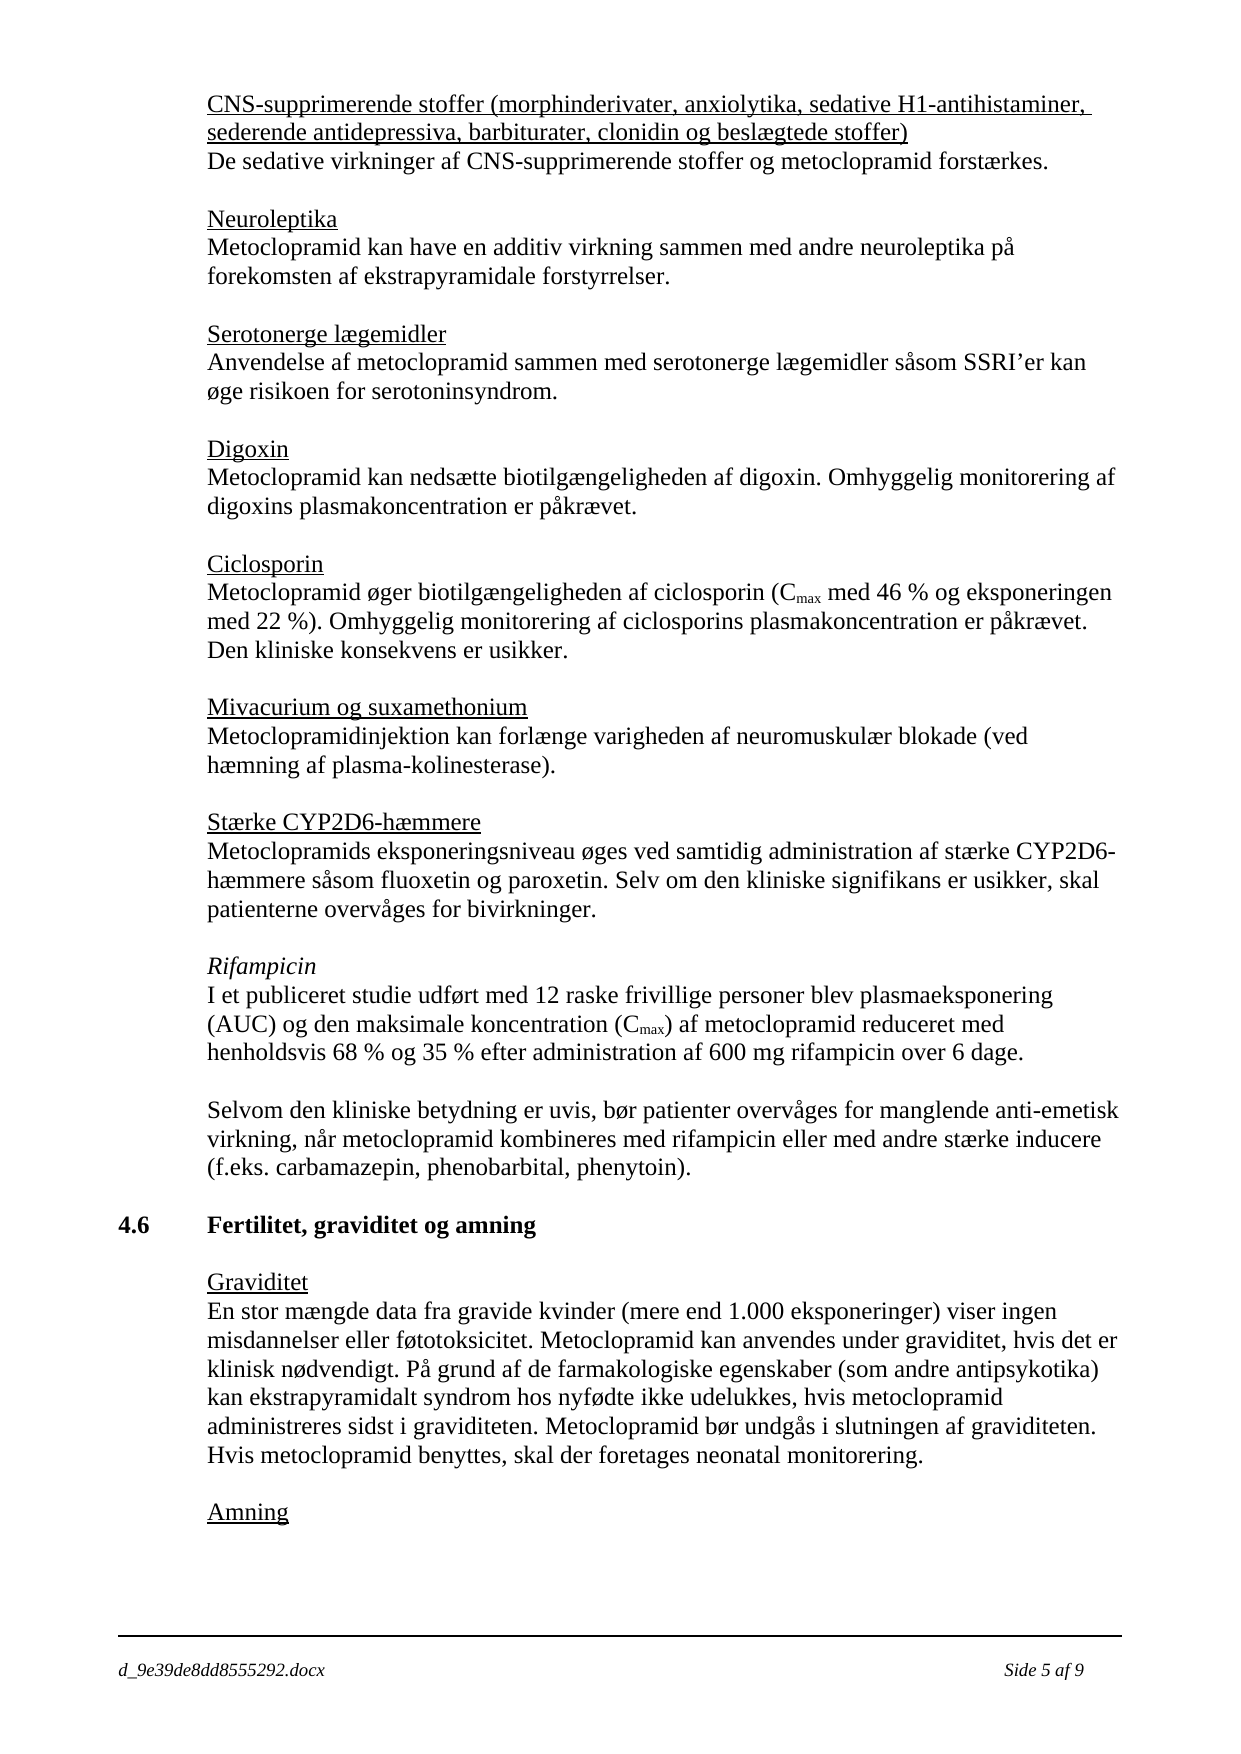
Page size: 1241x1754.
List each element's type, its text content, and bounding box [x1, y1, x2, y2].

text Mivacurium og suxamethonium [207, 692, 1122, 721]
text Anvendelse af metoclopramid sammen med serotonerge lægemidler såsom SSRI’er kan øge risikoen for serotoninsyndrom. [207, 347, 1122, 405]
text Metoclopramids eksponeringsniveau øges ved samtidig administration af stærke CYP2D6-hæmmere såsom fluoxetin og paroxetin. Selv om den kliniske signifikans er usikker, skal patienterne overvåges for bivirkninger. [207, 836, 1122, 922]
text Metoclopramid kan have en additiv virkning sammen med andre neuroleptika på forekomsten af ekstrapyramidale forstyrrelser. [207, 232, 1122, 290]
text 4.6 Fertilitet, graviditet og amning [118, 1210, 1122, 1239]
text Metoclopramidinjektion kan forlænge varigheden af neuromuskulær blokade (ved hæmning af plasma-kolinesterase). [207, 721, 1122, 779]
text Ciclosporin [207, 549, 1122, 577]
text Metoclopramid kan nedsætte biotilgængeligheden af digoxin. Omhyggelig monitorering af digoxins plasmakoncentration er påkrævet. [207, 462, 1122, 520]
text Stærke CYP2D6-hæmmere [207, 807, 1122, 836]
text Amning [207, 1497, 1122, 1526]
text Metoclopramid øger biotilgængeligheden af ciclosporin (Cmax med 46 % og eksponeringen med 22 %). Omhyggelig monitorering af ciclosporins plasmakoncentration er påkrævet. Den kliniske konsekvens er usikker. [207, 577, 1122, 664]
text De sedative virkninger af CNS-supprimerende stoffer og metoclopramid forstærkes. [207, 146, 1122, 175]
text CNS-supprimerende stoffer (morphinderivater, anxiolytika, sedative H1-antihistaminer, sederende antidepressiva, barbiturater, clonidin og beslægtede stoffer) [207, 89, 1122, 146]
text Rifampicin [207, 951, 1122, 980]
text Serotonerge lægemidler [207, 319, 1122, 347]
text Graviditet [207, 1267, 1122, 1296]
text Selvom den kliniske betydning er uvis, bør patienter overvåges for manglende anti-emetisk virkning, når metoclopramid kombineres med rifampicin eller med andre stærke inducere (f.eks. carbamazepin, phenobarbital, phenytoin). [207, 1095, 1122, 1181]
text En stor mængde data fra gravide kvinder (mere end 1.000 eksponeringer) viser ingen misdannelser eller føtotoksicitet. Metoclopramid kan anvendes under graviditet, hvis det er klinisk nødvendigt. På grund af de farmakologiske egenskaber (som andre antipsykotika) kan ekstrapyramidalt syndrom hos nyfødte ikke udelukkes, hvis metoclopramid administreres sidst i graviditeten. Metoclopramid bør undgås i slutningen af graviditeten. Hvis metoclopramid benyttes, skal der foretages neonatal monitorering. [207, 1296, 1122, 1469]
text I et publiceret studie udført med 12 raske frivillige personer blev plasmaeksponering (AUC) og den maksimale koncentration (Cmax) af metoclopramid reduceret med henholdsvis 68 % og 35 % efter administration af 600 mg rifampicin over 6 dage. [207, 980, 1122, 1066]
text Digoxin [207, 434, 1122, 462]
text Neuroleptika [207, 204, 1122, 232]
